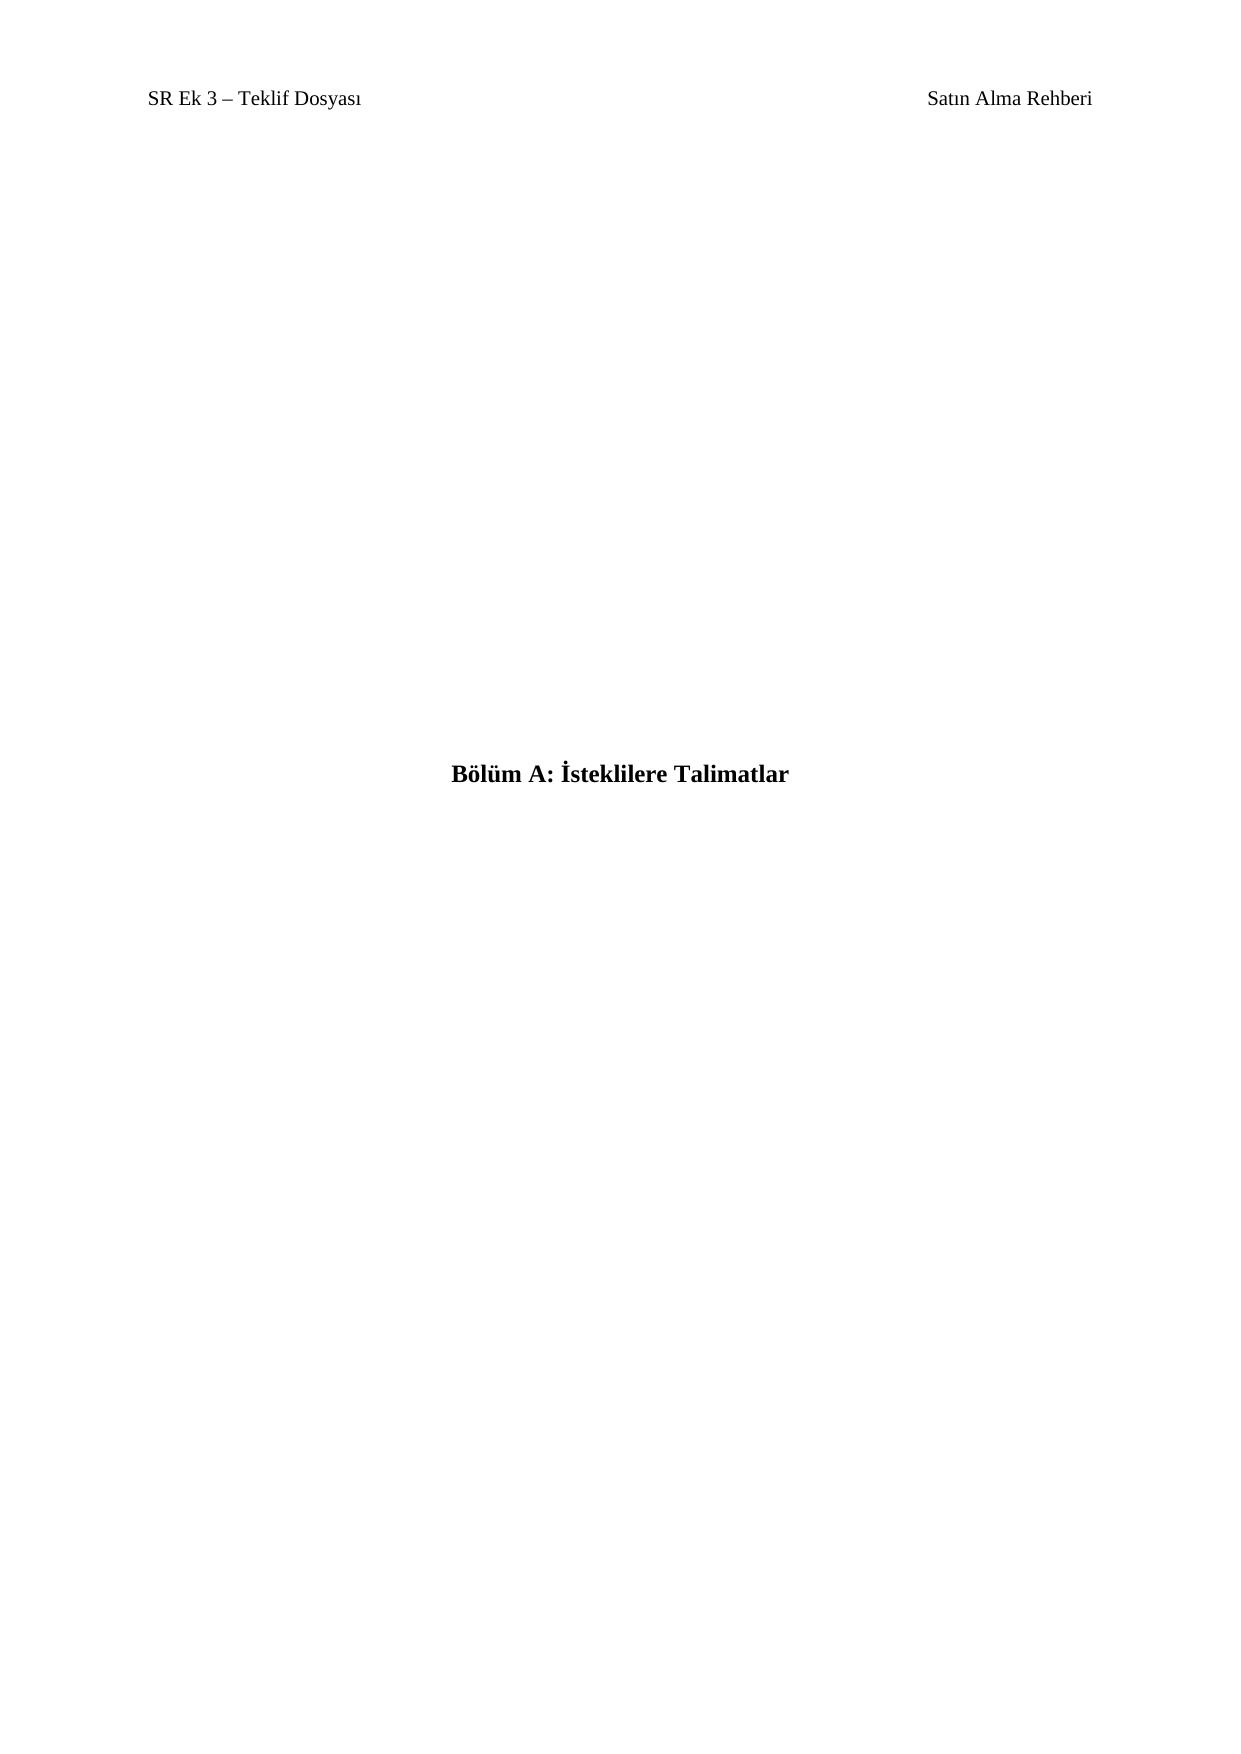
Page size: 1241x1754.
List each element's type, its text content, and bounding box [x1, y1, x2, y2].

subtitle Bölüm A: İsteklilere Talimatlar [148, 759, 1093, 788]
